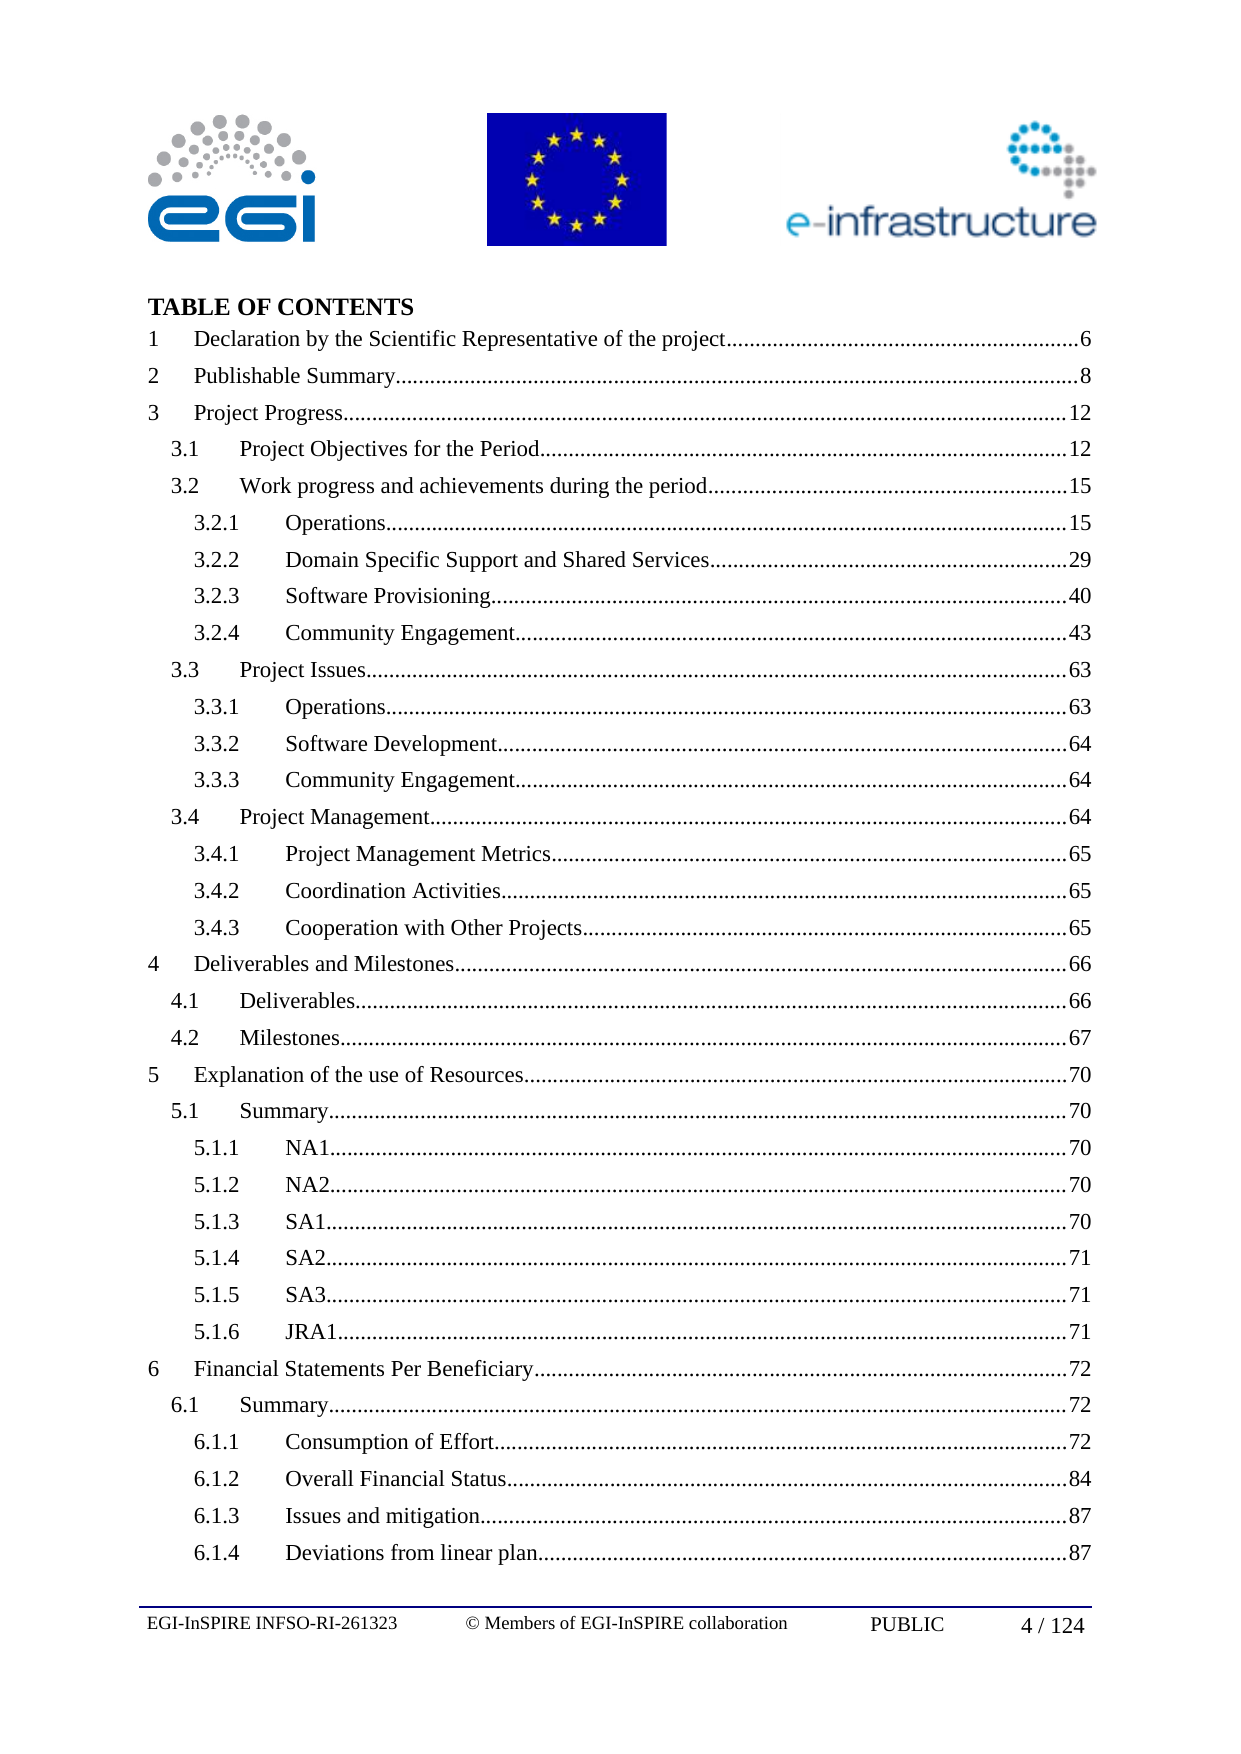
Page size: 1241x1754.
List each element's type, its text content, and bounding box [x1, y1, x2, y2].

text 1 Declaration by the Scientific Representative of the project 6 [148, 325, 1092, 352]
text 5.1.6 JRA1 71 [193, 1318, 1092, 1344]
text 3.4 Project Management 64 [171, 803, 1092, 829]
text 2 Publishable Summary 8 [148, 362, 1092, 388]
text 3.3.1 Operations 63 [193, 693, 1092, 719]
text 6.1.4 Deviations from linear plan 87 [193, 1539, 1092, 1565]
text 3.3.2 Software Development 64 [193, 730, 1092, 756]
text 4 Deliverables and Milestones 66 [148, 950, 1092, 977]
text 4.2 Milestones 67 [171, 1024, 1092, 1050]
text 3.4.3 Cooperation with Other Projects 65 [193, 913, 1092, 940]
text 3.4.1 Project Management Metrics 65 [193, 840, 1092, 866]
text 3.3.3 Community Engagement 64 [193, 766, 1092, 793]
text 3.2.1 Operations 15 [193, 509, 1092, 535]
text 5.1.5 SA3 71 [193, 1281, 1092, 1308]
text 3 Project Progress 12 [148, 399, 1092, 425]
picture [146, 113, 317, 244]
text 3.3 Project Issues 63 [171, 656, 1092, 682]
text 6 Financial Statements Per Beneficiary 72 [148, 1355, 1092, 1381]
text 5.1.2 NA2 70 [193, 1171, 1092, 1197]
text 4.1 Deliverables 66 [171, 987, 1092, 1013]
picture [779, 113, 1105, 246]
text 6.1 Summary 72 [171, 1392, 1092, 1418]
text 5.1 Summary 70 [171, 1097, 1092, 1124]
text 6.1.3 Issues and mitigation 87 [193, 1502, 1092, 1528]
text 3.2.2 Domain Specific Support and Shared Services 29 [193, 546, 1092, 572]
text 6.1.1 Consumption of Effort 72 [193, 1428, 1092, 1455]
text 5.1.1 NA1 70 [193, 1134, 1092, 1161]
text 3.2.4 Community Engagement 43 [193, 619, 1092, 646]
text 5 Explanation of the use of Resources 70 [148, 1061, 1092, 1087]
text Table of contents [148, 292, 1092, 321]
text 6.1.2 Overall Financial Status 84 [193, 1465, 1092, 1491]
text 3.4.2 Coordination Activities 65 [193, 877, 1092, 903]
picture [487, 113, 667, 246]
text 5.1.3 SA1 70 [193, 1208, 1092, 1234]
text 3.2 Work progress and achievements during the period 15 [171, 472, 1092, 499]
text 3.1 Project Objectives for the Period 12 [171, 436, 1092, 462]
text 3.2.3 Software Provisioning 40 [193, 583, 1092, 609]
text 5.1.4 SA2 71 [193, 1244, 1092, 1271]
